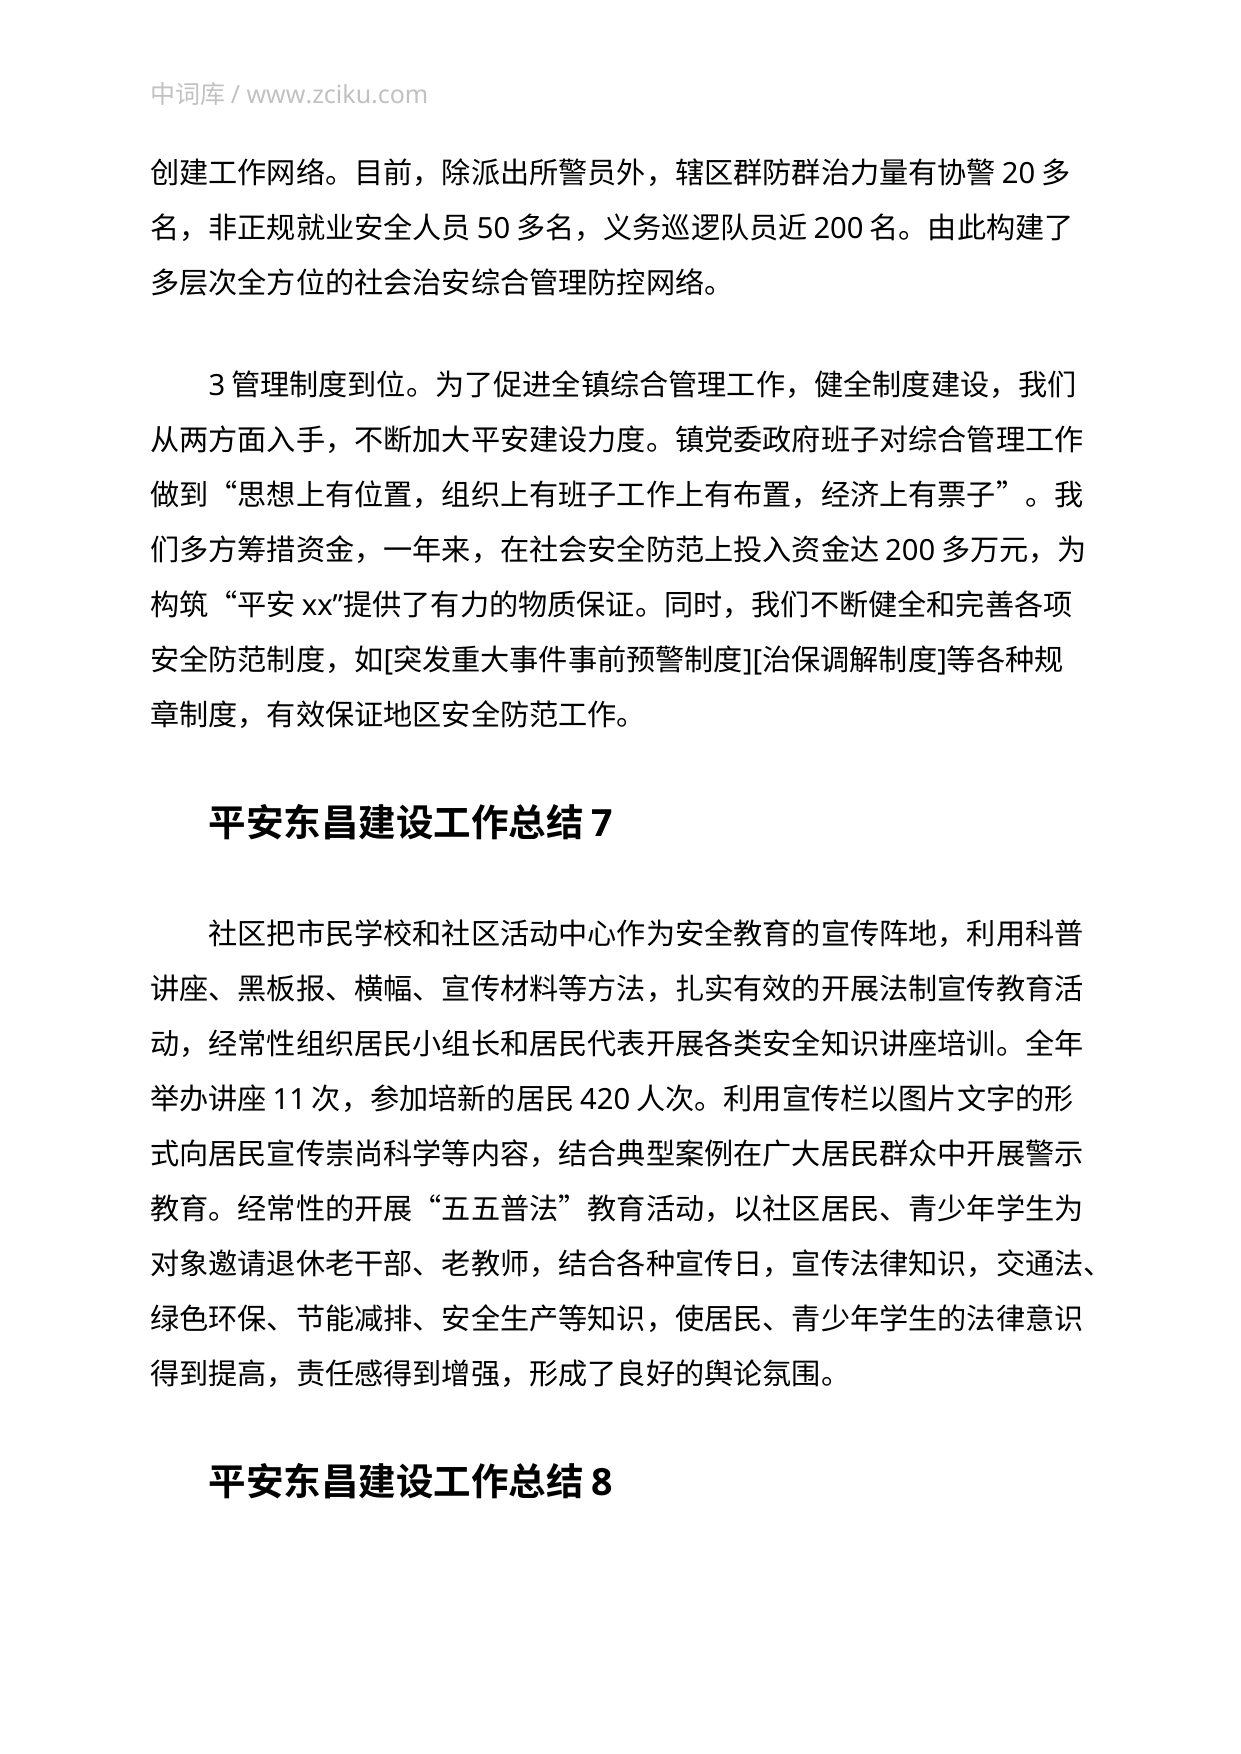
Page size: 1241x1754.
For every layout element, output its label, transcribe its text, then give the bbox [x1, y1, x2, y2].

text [150, 150, 1090, 302]
text 社区把市民学校和社区活动中心作为安全教育的宣传阵地，利用科普讲座、黑板报、横幅、宣传材料等方法，扎实有效的开展法制宣传教育活动，经常性组织居民小组长和居民代表开展各类安全知识讲座培训。全年举办讲座11次，参加培新的居民420人次。利用宣传栏以图片文字的形式向居民宣传崇尚科学等内容，结合典型案例在广大居民群众中开展警示教育。经常性的开展“五五普法”教育活动，以社区居民、青少年学生为对象邀请退休老干部、老教师，结合各种宣传日，宣传法律知识，交通法、绿色环保、节能减排、安全生产等知识，使居民、青少年学生的法律意识得到提高，责任感得到增强，形成了良好的舆论氛围。 [150, 911, 1090, 1392]
text 平安东昌建设工作总结7 [150, 793, 1090, 848]
text 3管理制度到位。为了促进全镇综合管理工作，健全制度建设，我们从两方面入手，不断加大平安建设力度。镇党委政府班子对综合管理工作做到“思想上有位置，组织上有班子工作上有布置，经济上有票子”。我们多方筹措资金，一年来，在社会安全防范上投入资金达200多万元，为构筑“平安xx”提供了有力的物质保证。同时，我们不断健全和完善各项安全防范制度，如[突发重大事件事前预警制度][治保调解制度]等各种规章制度，有效保证地区安全防范工作。 [150, 362, 1090, 734]
text 平安东昌建设工作总结8 [150, 1452, 1090, 1506]
